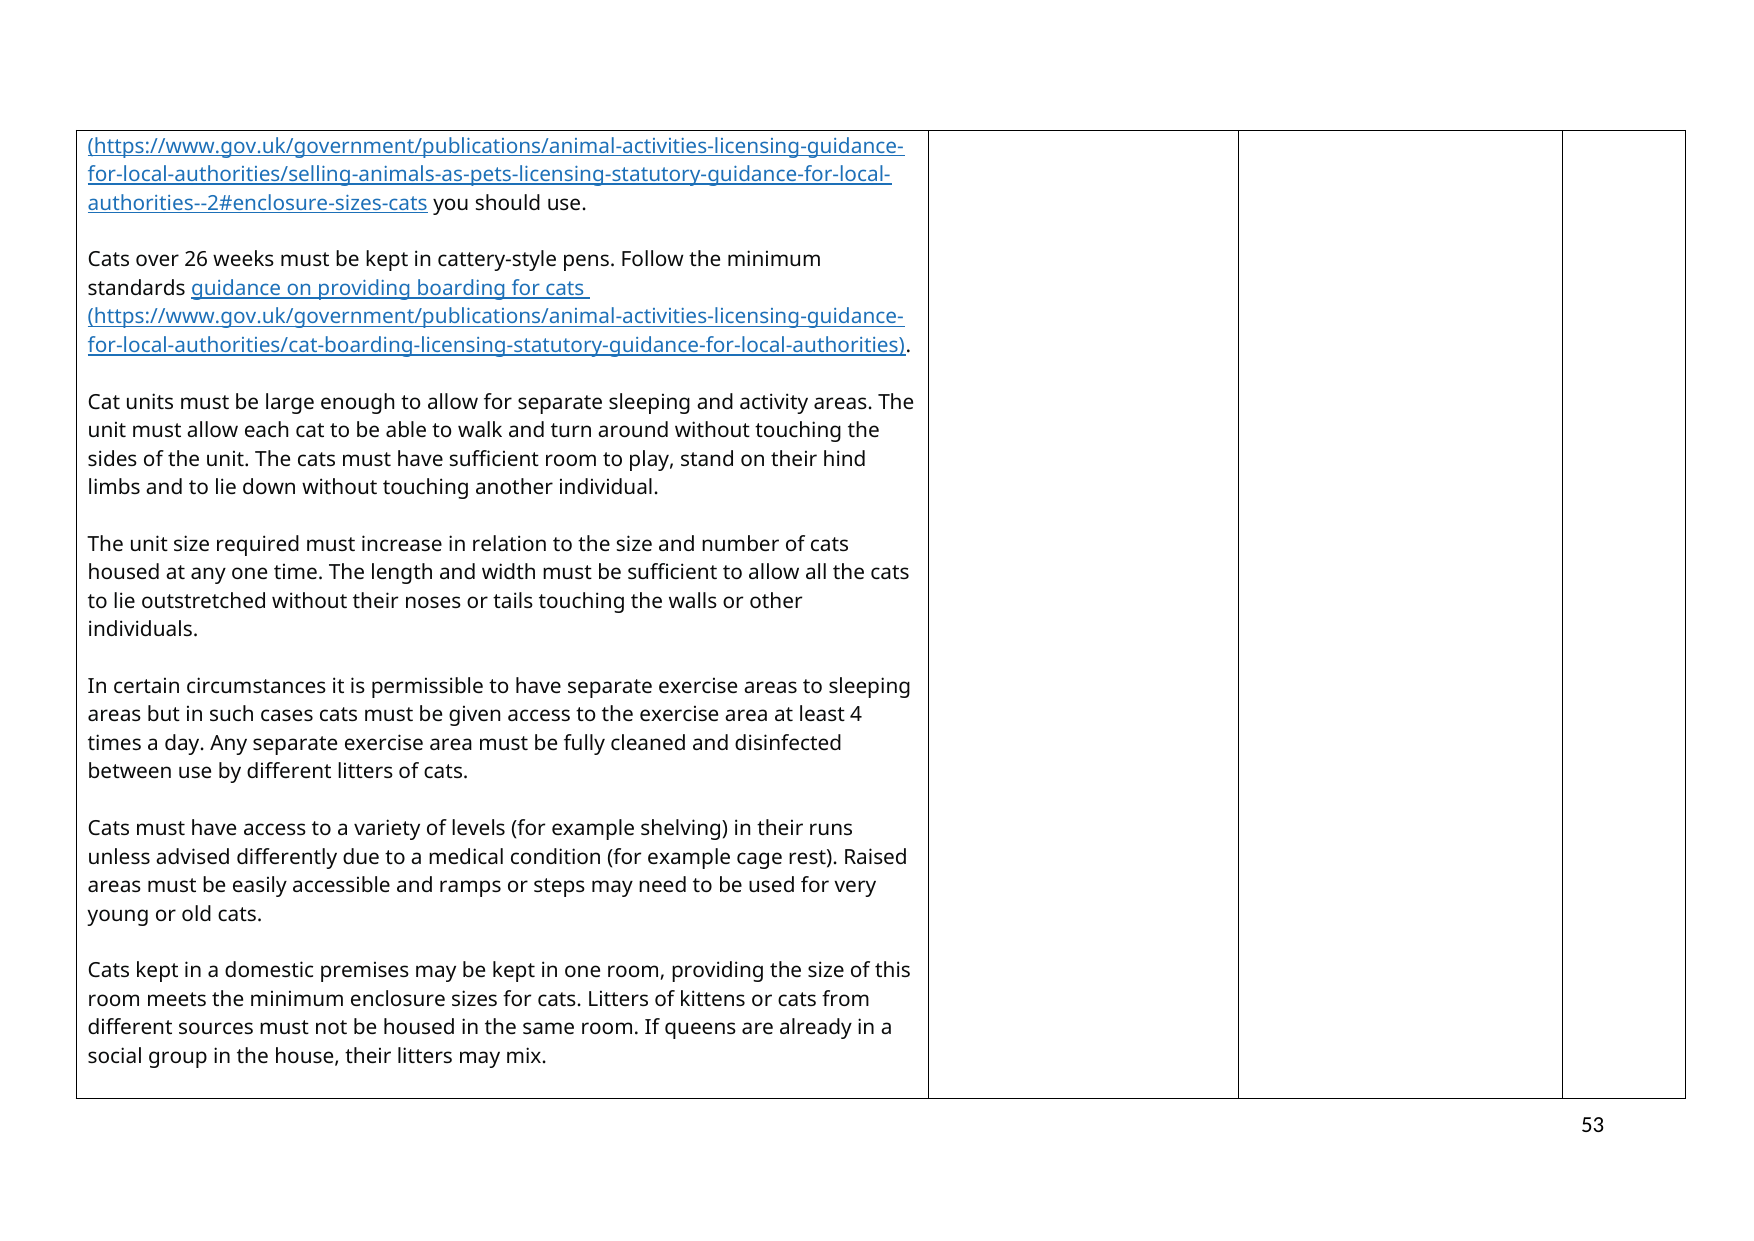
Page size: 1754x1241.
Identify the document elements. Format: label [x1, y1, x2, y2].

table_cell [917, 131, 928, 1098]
table_cell [1239, 131, 1562, 1098]
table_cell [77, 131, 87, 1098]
table_cell [929, 131, 1238, 1098]
table_cell [1563, 131, 1685, 1098]
